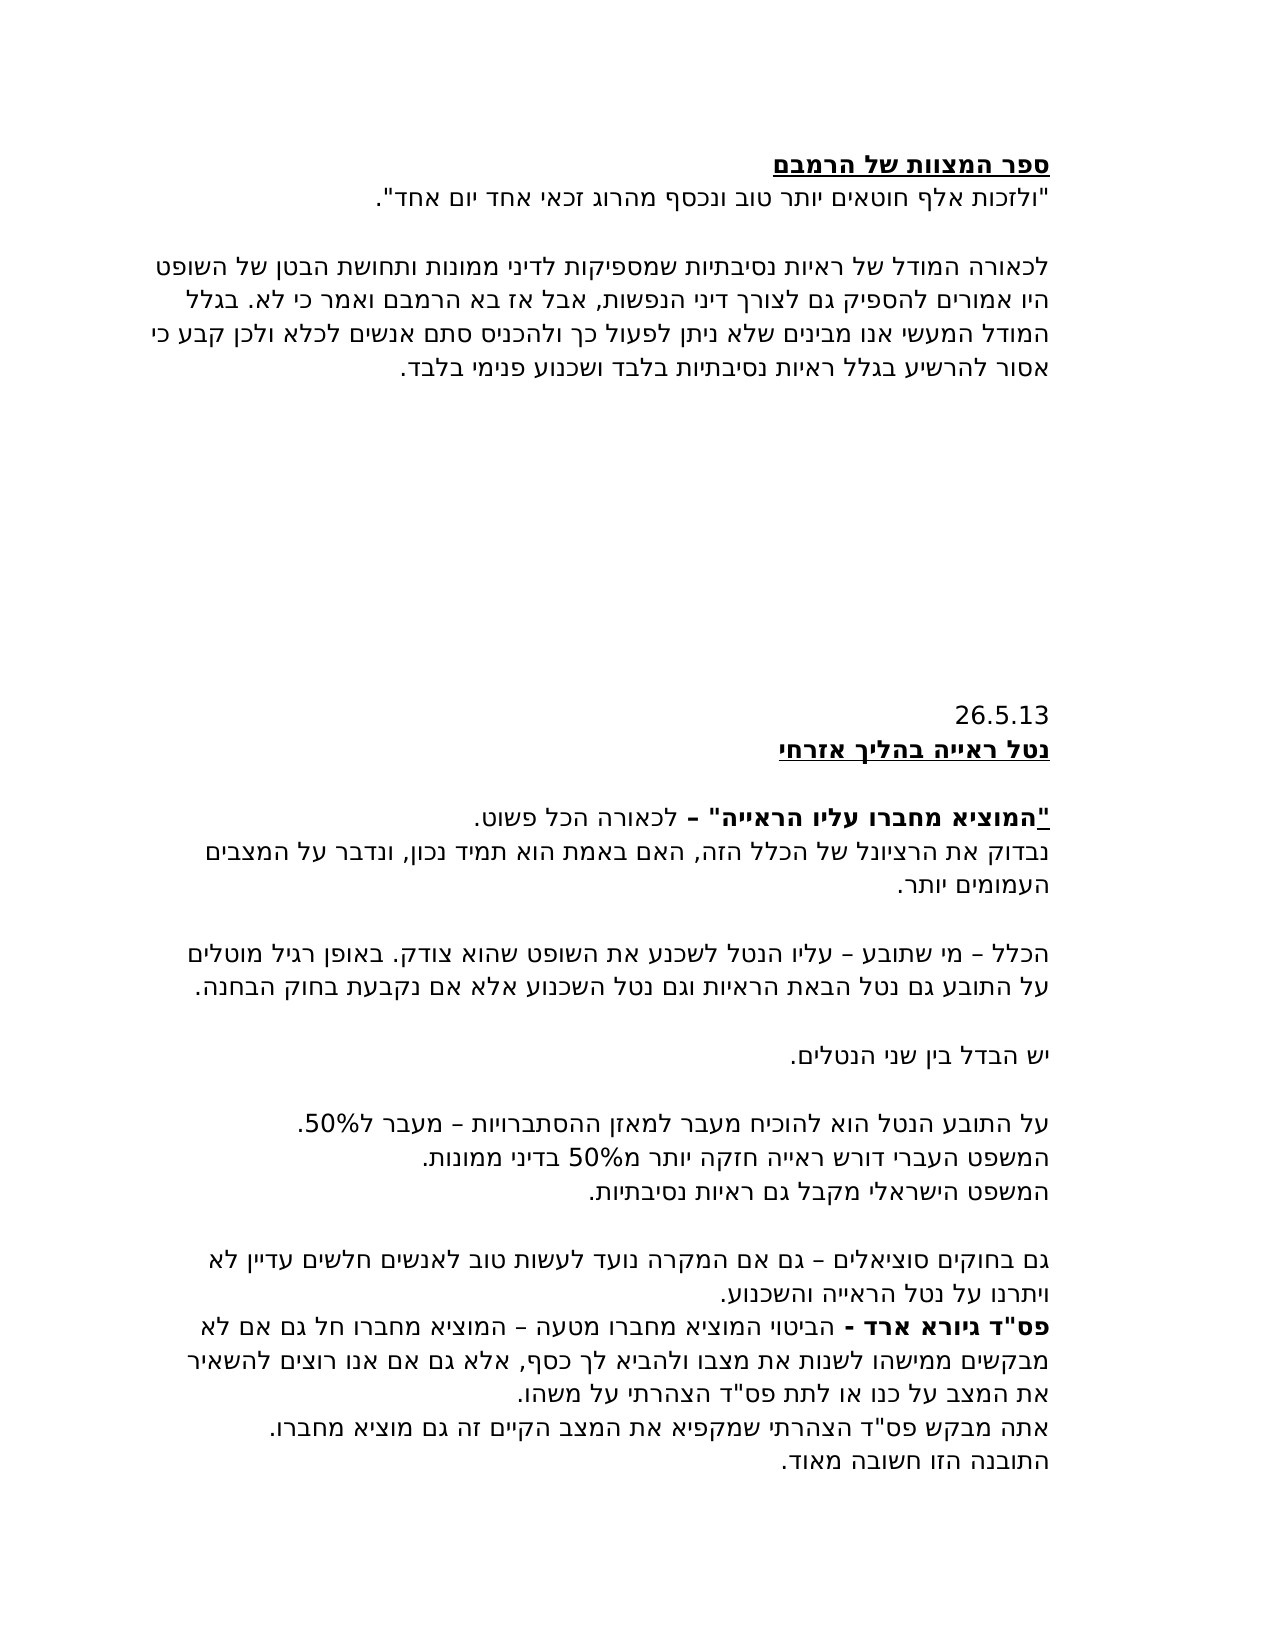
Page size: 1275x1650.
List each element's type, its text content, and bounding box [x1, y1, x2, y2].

text גם בחוקים סוציאלים – גם אם המקרה נועד לעשות טוב לאנשים חלשים עדיין לא ויתרנו על נטל הראייה והשכנוע. [150, 1245, 1050, 1308]
text המשפט העברי דורש ראייה חזקה יותר מ50% בדיני ממונות. [150, 1143, 1050, 1172]
text לכאורה המודל של ראיות נסיבתיות שמספיקות לדיני ממונות ותחושת הבטן של השופט היו אמורים להספיק גם לצורך דיני הנפשות, אבל אז בא הרמבם ואמר כי לא. בגלל המודל המעשי אנו מבינים שלא ניתן לפעול כך ולהכניס סתם אנשים לכלא ולכן קבע כי אסור להרשיע בגלל ראיות נסיבתיות בלבד ושכנוע פנימי בלבד. [150, 252, 1050, 382]
text נבדוק את הרציונל של הכלל הזה, האם באמת הוא תמיד נכון, ונדבר על המצבים העמומים יותר. [150, 837, 1050, 899]
text הכלל – מי שתובע – עליו הנטל לשכנע את השופט שהוא צודק. באופן רגיל מוטלים על התובע גם נטל הבאת הראיות וגם נטל השכנוע אלא אם נקבעת בחוק הבחנה. [150, 939, 1050, 1002]
text "המוציא מחברו עליו הראייה" – לכאורה הכל פשוט. [150, 803, 1050, 832]
text 26.5.13 [150, 701, 1050, 730]
text ספר המצוות של הרמבם [150, 150, 1050, 179]
text "ולזכות אלף חוטאים יותר טוב ונכסף מהרוג זכאי אחד יום אחד". [150, 183, 1050, 213]
text על התובע הנטל הוא להוכיח מעבר למאזן ההסתברויות – מעבר ל50%. [150, 1109, 1050, 1139]
text המשפט הישראלי מקבל גם ראיות נסיבתיות. [150, 1177, 1050, 1206]
text יש הבדל בין שני הנטלים. [150, 1041, 1050, 1070]
text התובנה הזו חשובה מאוד. [150, 1446, 1050, 1476]
text נטל ראייה בהליך אזרחי [150, 735, 1050, 764]
text אתה מבקש פס"ד הצהרתי שמקפיא את המצב הקיים זה גם מוציא מחברו. [150, 1413, 1050, 1442]
text פס"ד גיורא ארד - הביטוי המוציא מחברו מטעה – המוציא מחברו חל גם אם לא מבקשים ממישהו לשנות את מצבו ולהביא לך כסף, אלא גם אם אנו רוצים להשאיר את המצב על כנו או לתת פס"ד הצהרתי על משהו. [150, 1312, 1050, 1408]
